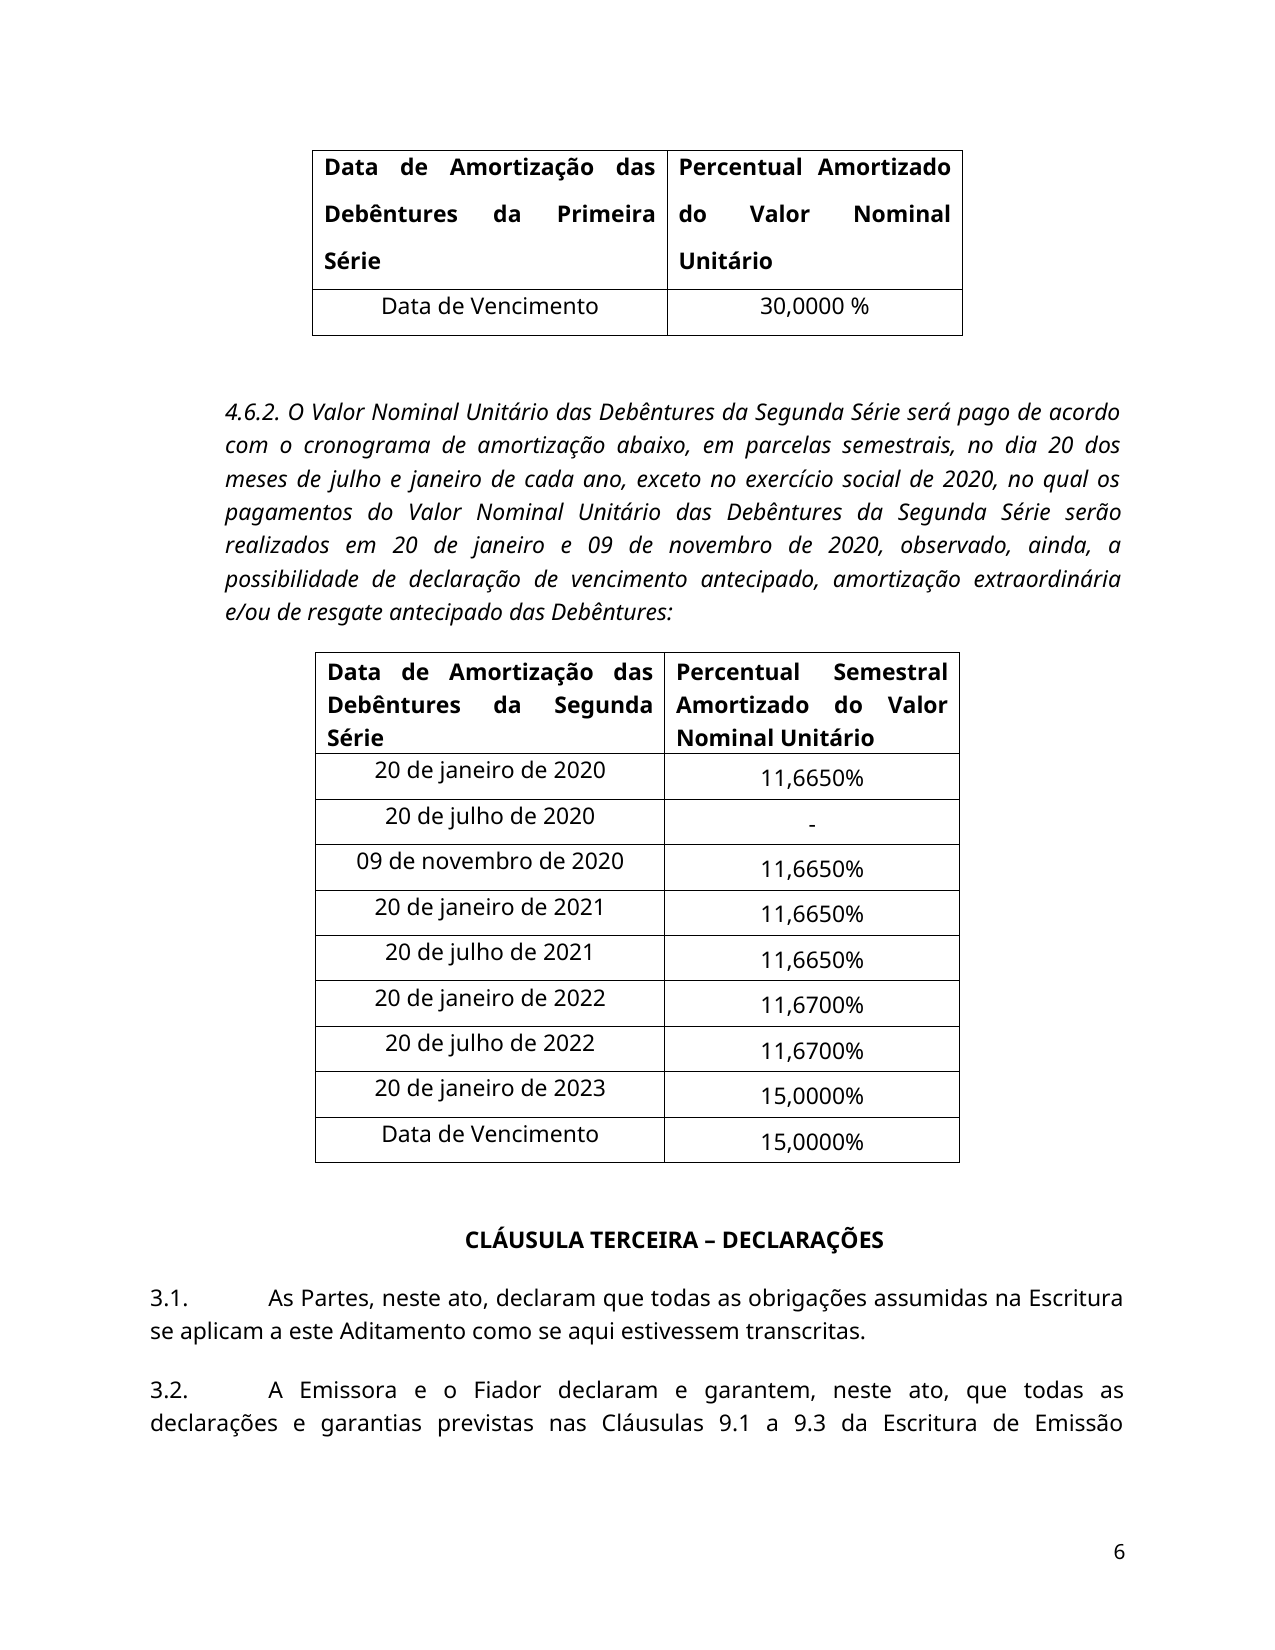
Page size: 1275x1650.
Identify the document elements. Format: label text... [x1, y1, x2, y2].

table_cell 15,0000% [665, 1118, 959, 1162]
table_cell 20 de julho de 2022 [316, 1027, 664, 1071]
table_cell 20 de janeiro de 2023 [316, 1072, 664, 1117]
table_cell 11,6650% [665, 845, 959, 889]
table_cell 11,6650% [665, 754, 959, 799]
table_cell Data de Vencimento [316, 1118, 664, 1162]
table_header Data de Amortização das Debêntures da Primeira Série [313, 151, 667, 289]
list CLÁUSULA TERCEIRA – DECLARAÇÕES [150, 1221, 1125, 1255]
list 4.6.2. O Valor Nominal Unitário das Debêntures da Segunda Série será pago de acordo com o cronograma de amortização abaixo, em parcelas semestrais, no dia 20 dos meses de julho e janeiro de cada ano, exceto no exercício social de 2020, no qual os pagamentos do Valor Nominal Unitário das Debêntures da Segunda Série serão realizados em 20 de janeiro e 09 de novembro de 2020, observado, ainda, a possibilidade de declaração de vencimento antecipado, amortização extraordinária e/ou de resgate antecipado das Debêntures: [225, 394, 1125, 627]
table_header Data de Amortização das Debêntures da Segunda Série [316, 653, 664, 753]
table_cell 20 de janeiro de 2020 [316, 754, 664, 799]
list As Partes, neste ato, declaram que todas as obrigações assumidas na Escritura se aplicam a este Aditamento como se aqui estivessem transcritas. [150, 1280, 1125, 1346]
table_header Percentual Semestral Amortizado do Valor Nominal Unitário [665, 653, 959, 753]
table_cell 30,0000 % [668, 290, 962, 334]
table_cell 20 de julho de 2020 [316, 800, 664, 844]
table_cell - [665, 800, 959, 844]
table_cell 20 de julho de 2021 [316, 936, 664, 980]
table_cell 20 de janeiro de 2022 [316, 981, 664, 1026]
table_cell 09 de novembro de 2020 [316, 845, 664, 889]
table_cell Data de Vencimento [313, 290, 667, 334]
table_cell 11,6650% [665, 936, 959, 980]
table_cell 15,0000% [665, 1072, 959, 1117]
table_cell 20 de janeiro de 2021 [316, 891, 664, 935]
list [150, 1371, 1125, 1438]
table_cell 11,6700% [665, 981, 959, 1026]
table_cell 11,6700% [665, 1027, 959, 1071]
table_header Percentual Amortizado do Valor Nominal Unitário [668, 151, 962, 289]
table_cell 11,6650% [665, 891, 959, 935]
